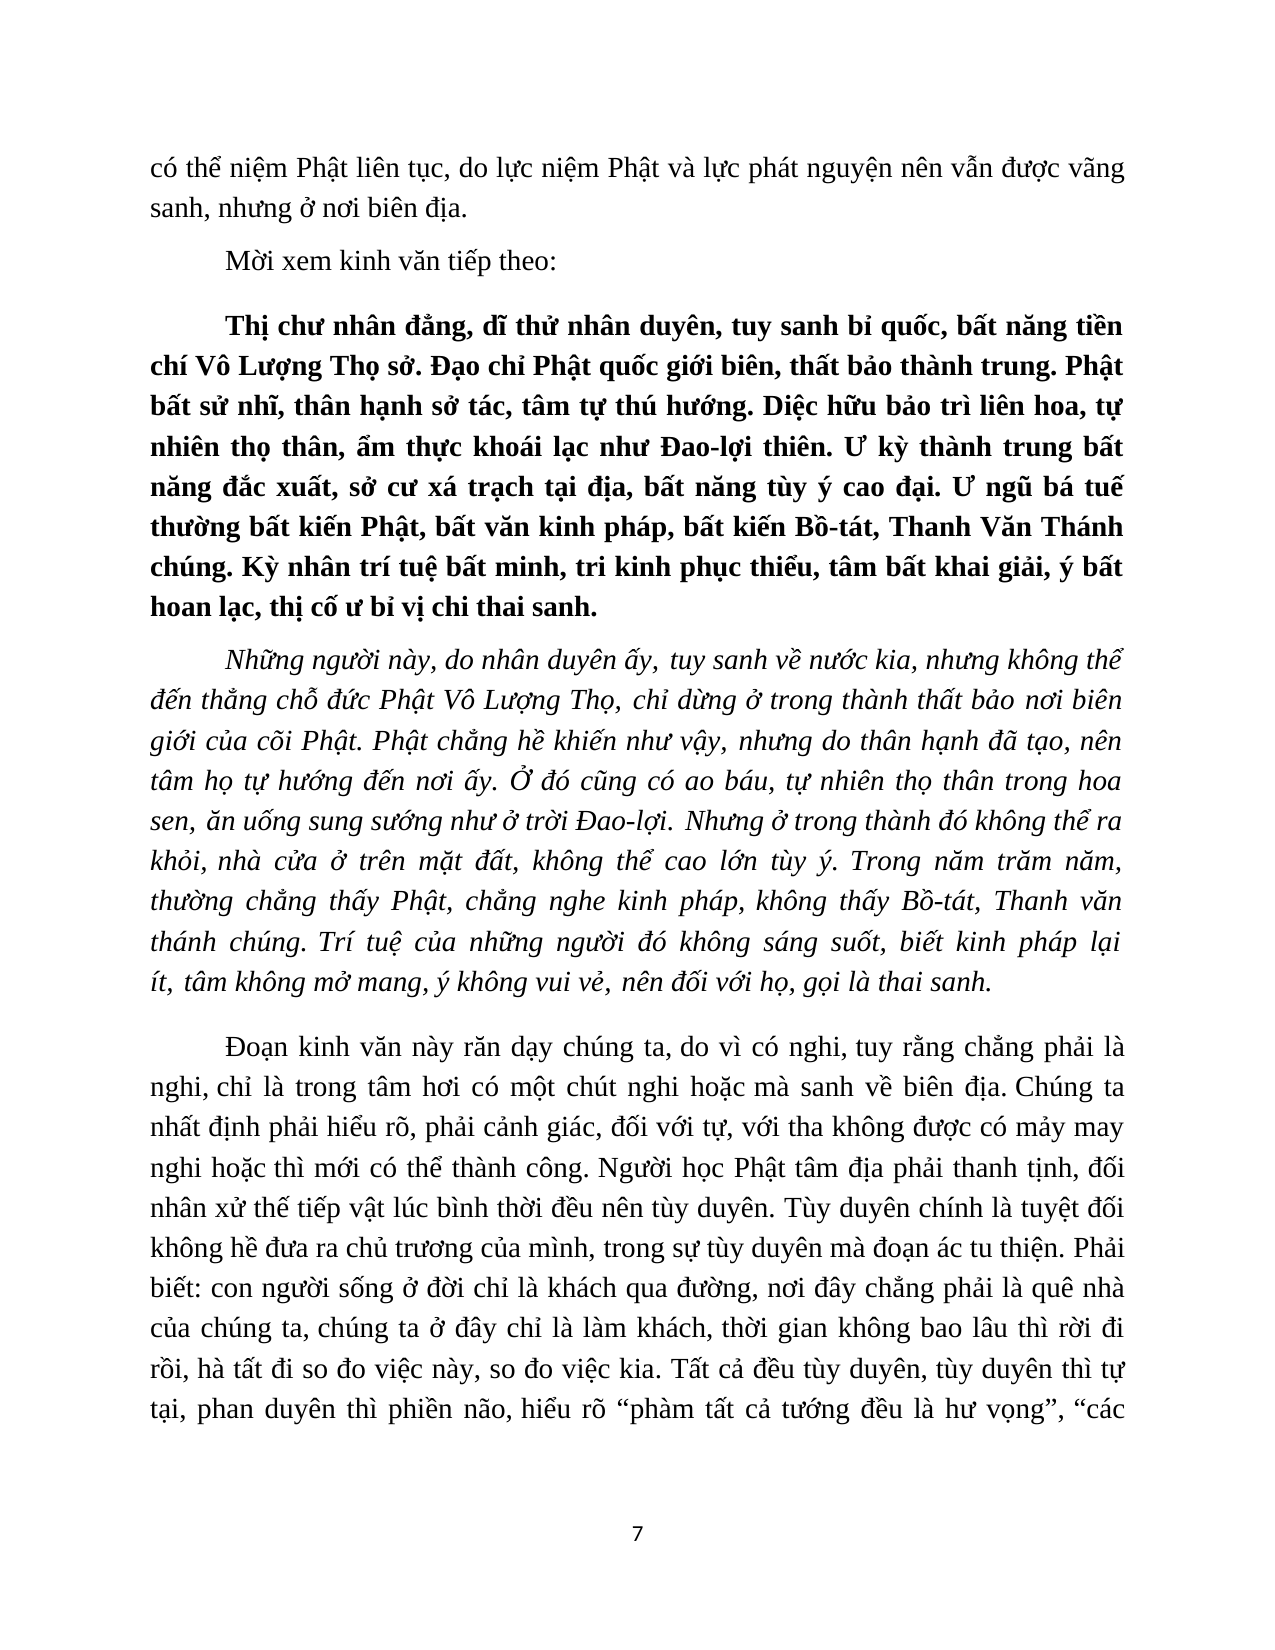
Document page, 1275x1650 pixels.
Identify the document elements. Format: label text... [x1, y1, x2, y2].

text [150, 1029, 1125, 1424]
text Mời xem kinh văn tiếp theo: [150, 243, 1125, 276]
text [150, 150, 1125, 224]
text Thị chư nhân đẳng, dĩ thử nhân duyên, tuy sanh bỉ quốc, bất năng tiền chí Vô Lượng Thọ sở. Đạo chỉ Phật quốc giới biên, thất bảo thành trung. Phật bất sử nhĩ, thân hạnh sở tác, tâm tự thú hướng. Diệc hữu bảo trì liên hoa, tự nhiên thọ thân, ẩm thực khoái lạc như Đao-lợi thiên. Ư kỳ thành trung bất năng đắc xuất, sở cư xá trạch tại địa, bất năng tùy ý cao đại. Ư ngũ bá tuế thường bất kiến Phật, bất văn kinh pháp, bất kiến Bồ-tát, Thanh Văn Thánh chúng. Kỳ nhân trí tuệ bất minh, tri kinh phục thiểu, tâm bất khai giải, ý bất hoan lạc, thị cố ư bỉ vị chi thai sanh. [150, 308, 1125, 623]
text Những người này, do nhân duyên ấy, tuy sanh về nước kia, nhưng không thể đến thẳng chỗ đức Phật Vô Lượng Thọ, chỉ dừng ở trong thành thất bảo nơi biên giới của cõi Phật. Phật chẳng hề khiến như vậy, nhưng do thân hạnh đã tạo, nên tâm họ tự hướng đến nơi ấy. Ở đó cũng có ao báu, tự nhiên thọ thân trong hoa sen, ăn uống sung sướng như ở trời Đao-lợi. Nhưng ở trong thành đó không thể ra khỏi, nhà cửa ở trên mặt đất, không thể cao lớn tùy ý. Trong năm trăm năm, thường chẳng thấy Phật, chẳng nghe kinh pháp, không thấy Bồ-tát, Thanh văn thánh chúng. Trí tuệ của những người đó không sáng suốt, biết kinh pháp lại ít, tâm không mở mang, ý không vui vẻ, nên đối với họ, gọi là thai sanh. [150, 642, 1125, 997]
